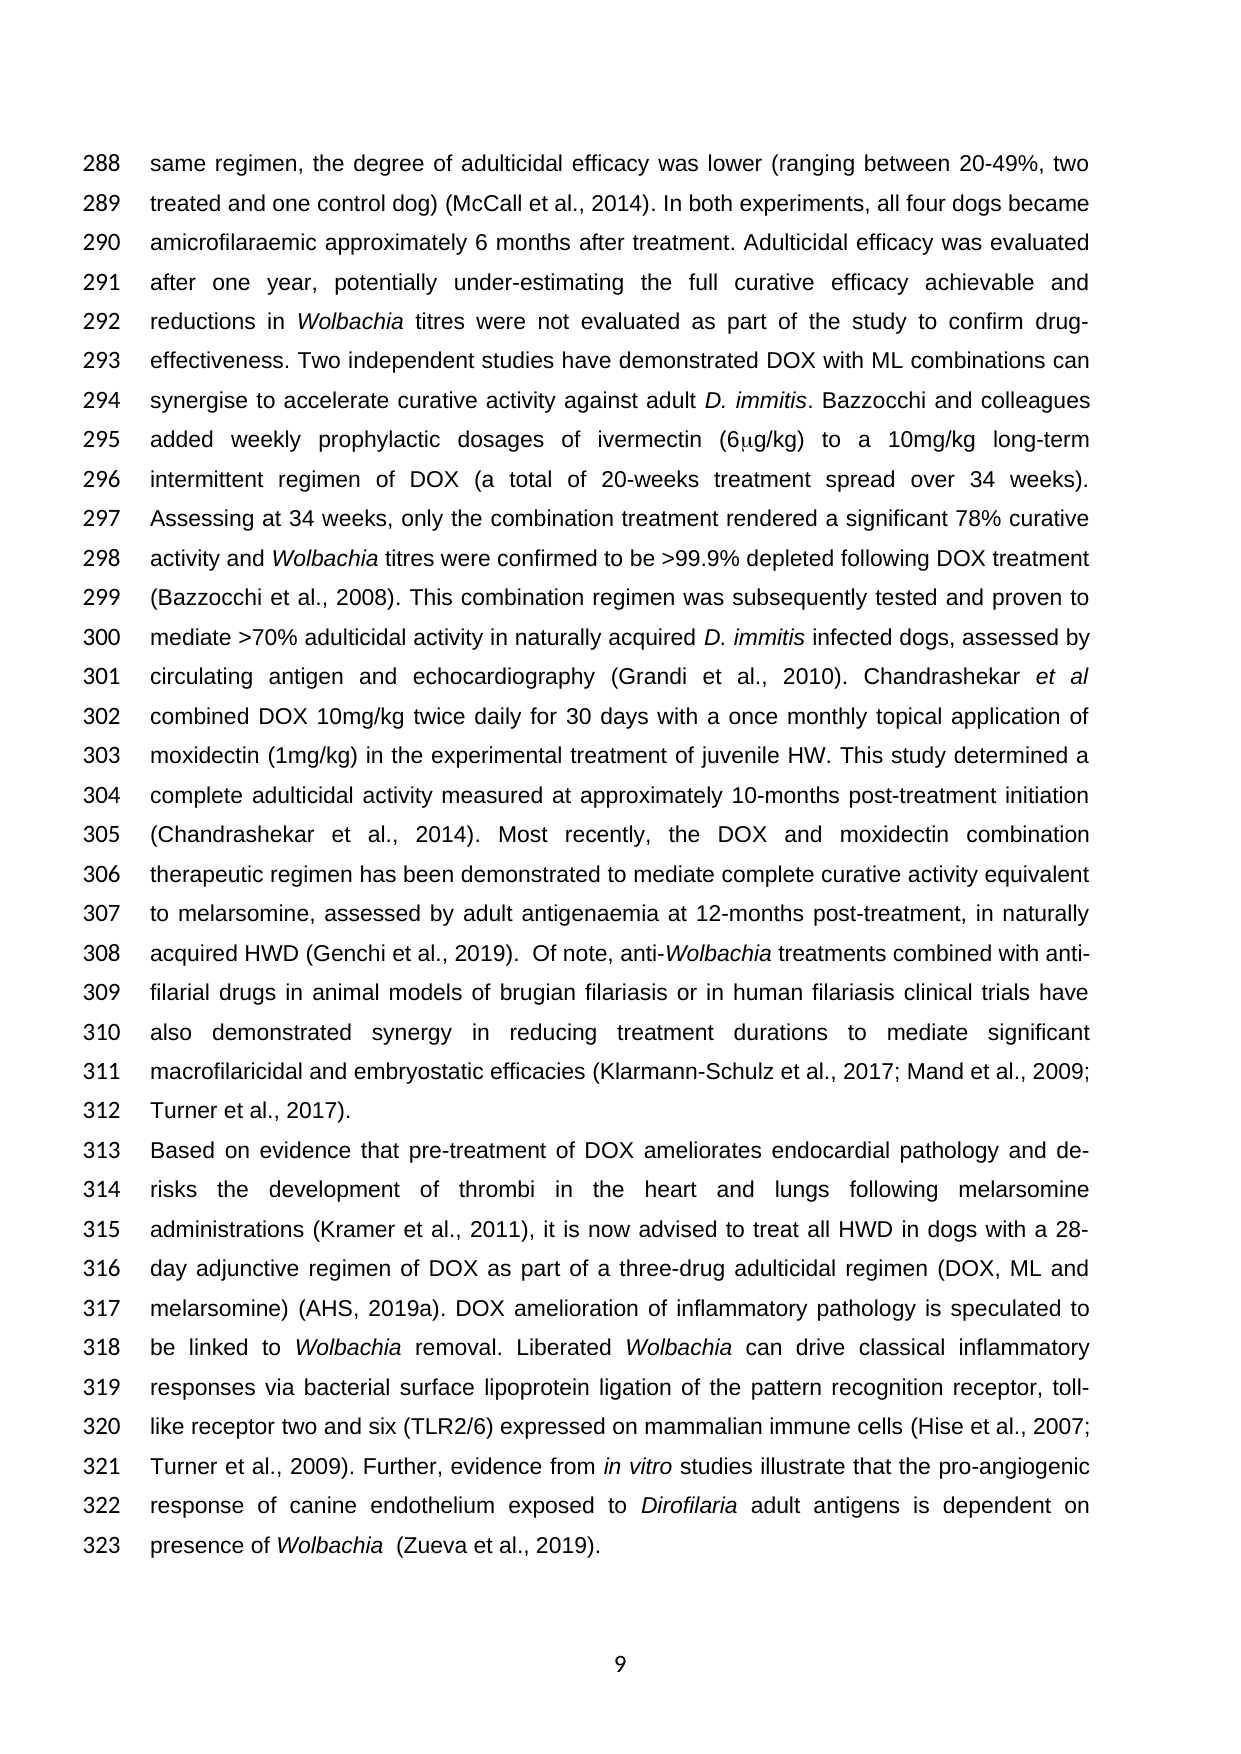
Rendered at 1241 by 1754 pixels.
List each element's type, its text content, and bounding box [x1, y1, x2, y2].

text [150, 150, 1090, 1124]
text Based on evidence that pre-treatment of DOX ameliorates endocardial pathology and de-risks the development of thrombi in the heart and lungs following melarsomine administrations (Kramer et al., 2011), it is now advised to treat all HWD in dogs with a 28-day adjunctive regimen of DOX as part of a three-drug adulticidal regimen (DOX, ML and melarsomine) (AHS, 2019a). DOX amelioration of inflammatory pathology is speculated to be linked to Wolbachia removal. Liberated Wolbachia can drive classical inflammatory responses via bacterial surface lipoprotein ligation of the pattern recognition receptor, toll-like receptor two and six (TLR2/6) expressed on mammalian immune cells (Hise et al., 2007; Turner et al., 2009). Further, evidence from in vitro studies illustrate that the pro-angiogenic response of canine endothelium exposed to Dirofilaria adult antigens is dependent on presence of Wolbachia (Zueva et al., 2019). [150, 1137, 1090, 1558]
